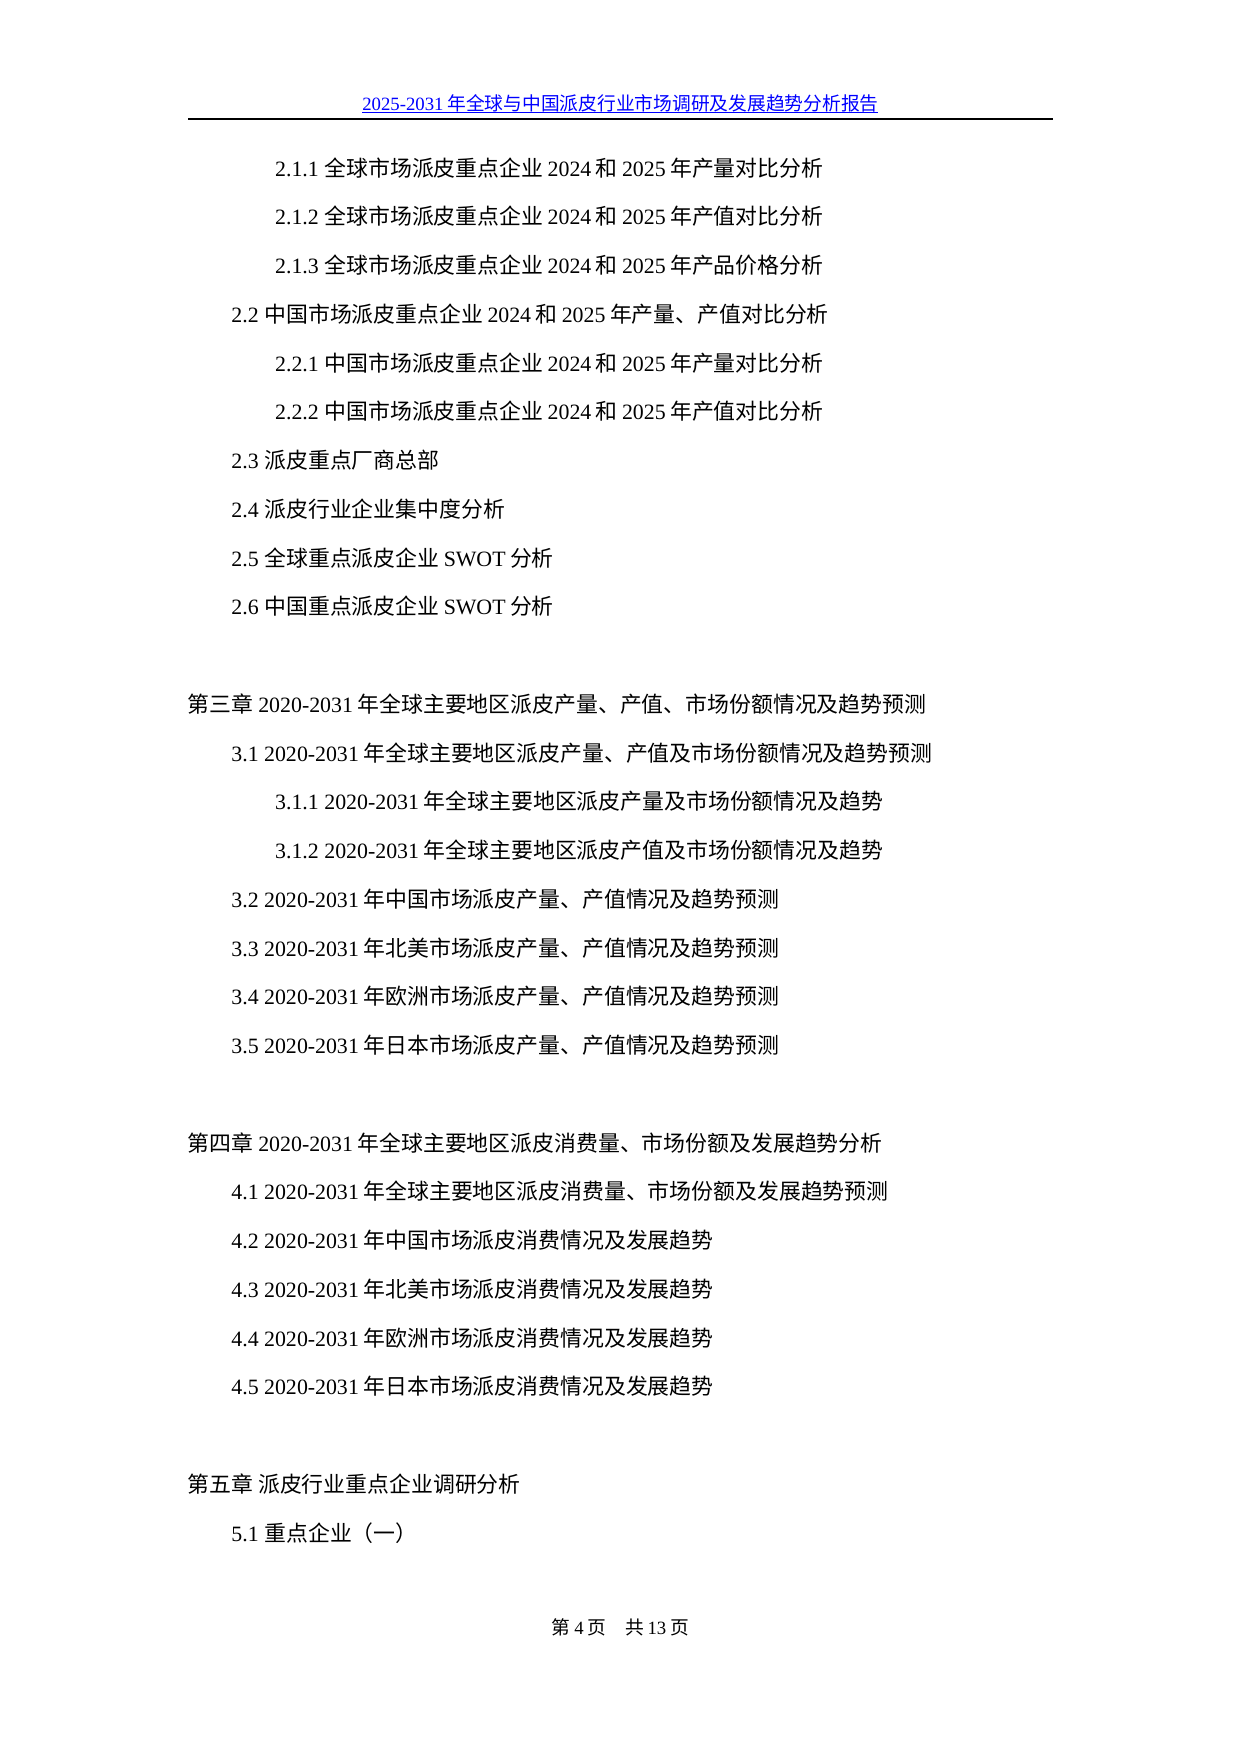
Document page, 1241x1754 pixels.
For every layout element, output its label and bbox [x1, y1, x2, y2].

text [187, 150, 1053, 1548]
